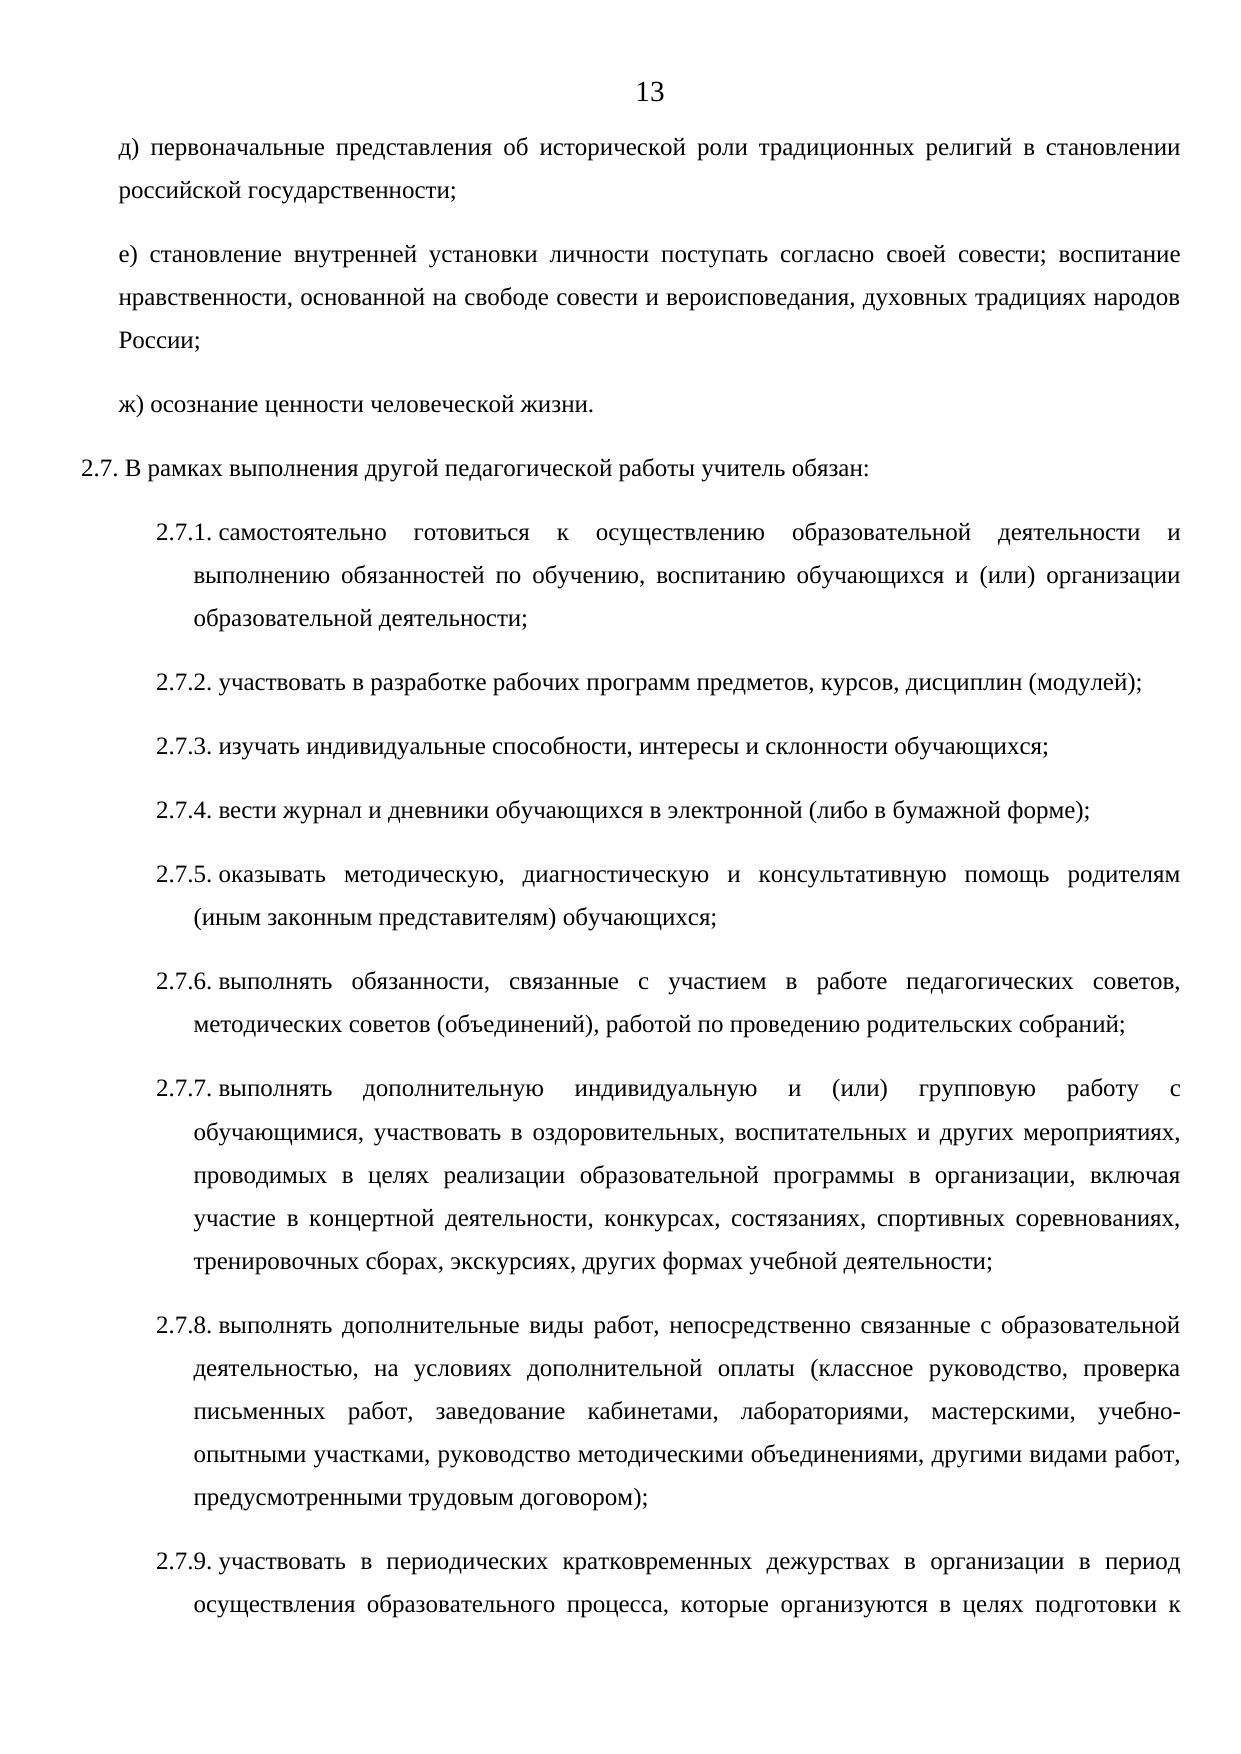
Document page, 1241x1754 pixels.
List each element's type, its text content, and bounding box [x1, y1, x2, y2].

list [156, 1546, 1181, 1618]
list оказывать методическую, диагностическую и консультативную помощь родителям (иным законным представителям) обучающихся; [156, 859, 1181, 931]
text ж) осознание ценности человеческой жизни. [118, 389, 1181, 418]
list участвовать в разработке рабочих программ предметов, курсов, дисциплин (модулей); [156, 667, 1181, 696]
list выполнять обязанности, связанные с участием в работе педагогических советов, методических советов (объединений), работой по проведению родительских собраний; [156, 966, 1181, 1038]
text д) первоначальные представления об исторической роли традиционных религий в становлении российской государственности; [118, 132, 1181, 204]
text е) становление внутренней установки личности поступать согласно своей совести; воспитание нравственности, основанной на свободе совести и вероисповедания, духовных традициях народов России; [118, 239, 1181, 354]
list самостоятельно готовиться к осуществлению образовательной деятельности и выполнению обязанностей по обучению, воспитанию обучающихся и (или) организации образовательной деятельности; [156, 517, 1181, 632]
list выполнять дополнительные виды работ, непосредственно связанные с образовательной деятельностью, на условиях дополнительной оплаты (классное руководство, проверка письменных работ, заведование кабинетами, лабораториями, мастерскими, учебно-опытными участками, руководство методическими объединениями, другими видами работ, предусмотренными трудовым договором); [156, 1310, 1181, 1511]
list В рамках выполнения другой педагогической работы учитель обязан: [81, 453, 1181, 482]
list выполнять дополнительную индивидуальную и (или) групповую работу с обучающимися, участвовать в оздоровительных, воспитательных и других мероприятиях, проводимых в целях реализации образовательной программы в организации, включая участие в концертной деятельности, конкурсах, состязаниях, спортивных соревнованиях, тренировочных сборах, экскурсиях, других формах учебной деятельности; [156, 1073, 1181, 1275]
list вести журнал и дневники обучающихся в электронной (либо в бумажной форме); [156, 795, 1181, 824]
list изучать индивидуальные способности, интересы и склонности обучающихся; [156, 731, 1181, 760]
